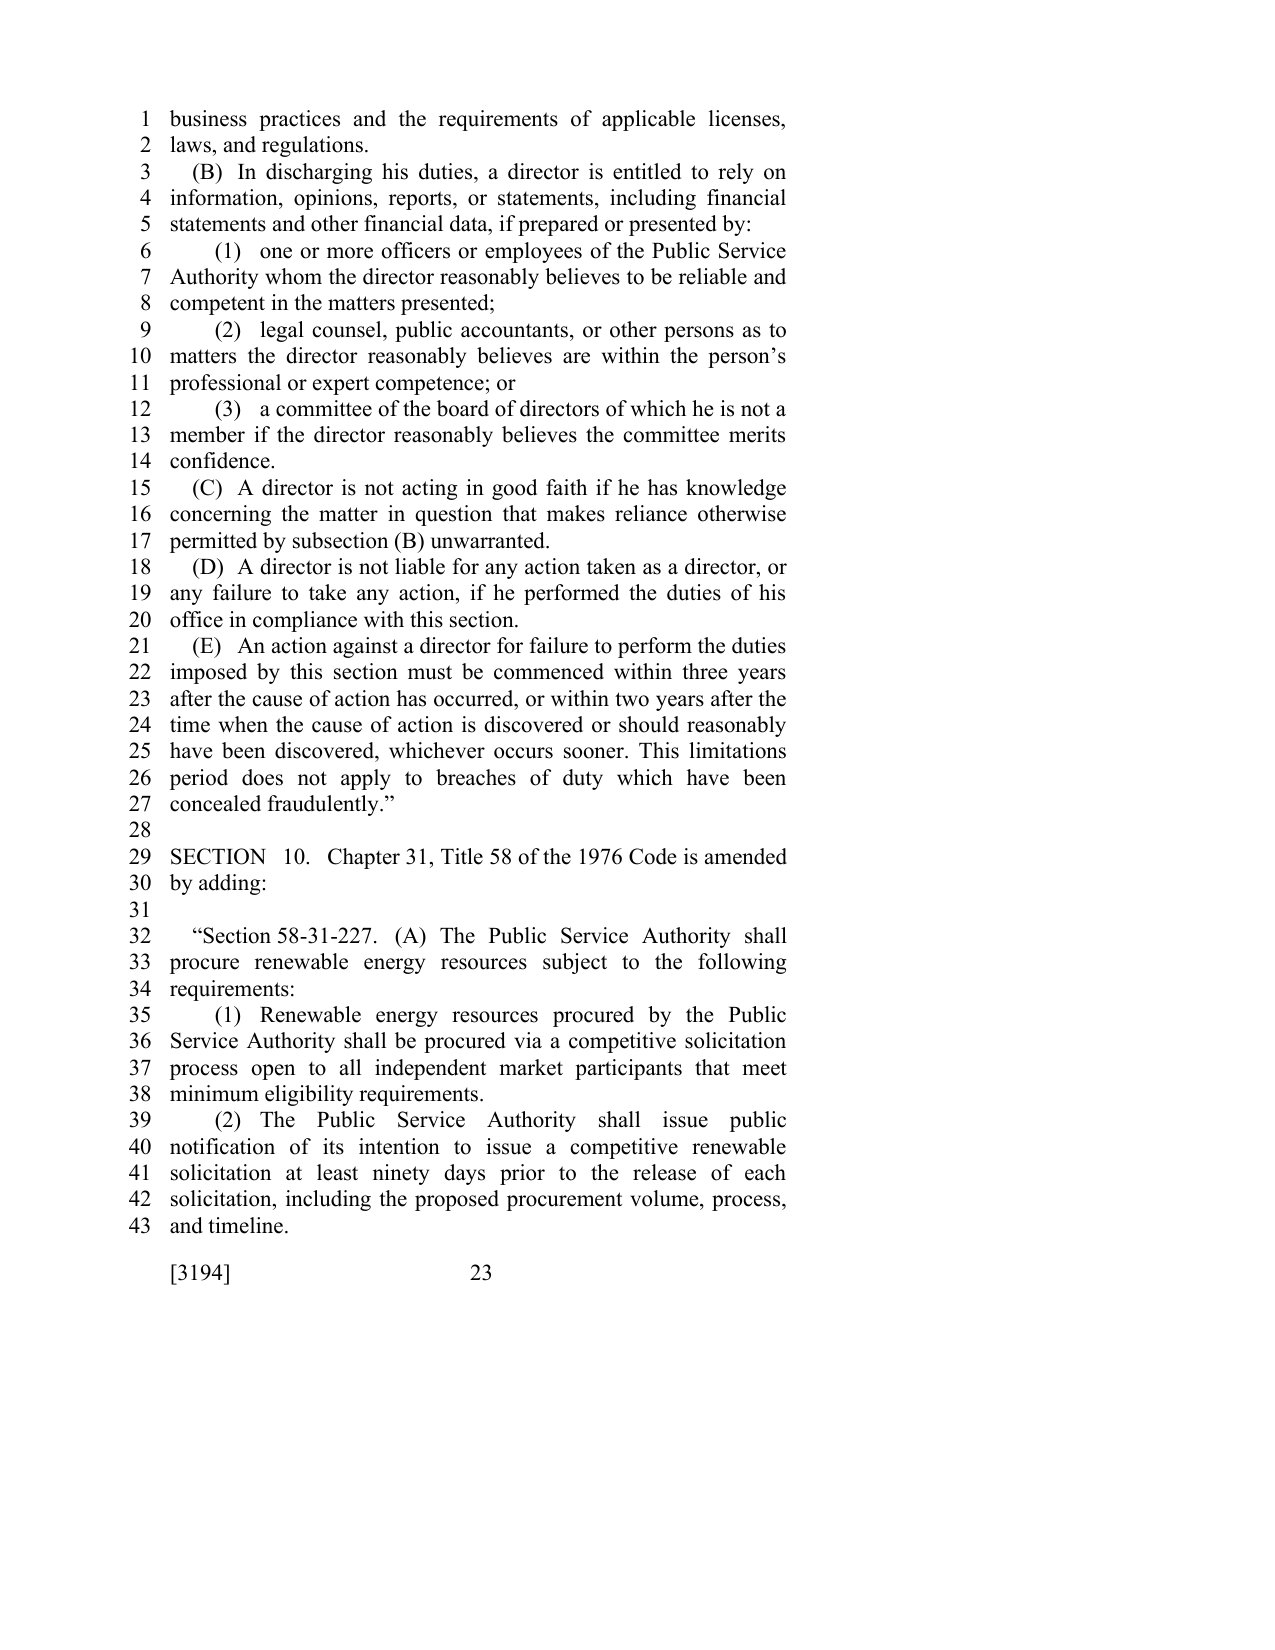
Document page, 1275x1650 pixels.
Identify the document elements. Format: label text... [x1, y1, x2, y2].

text (E) An action against a director for failure to perform the duties imposed by this section must be commenced within three years after the cause of action has occurred, or within two years after the time when the cause of action is discovered or should reasonably have been discovered, whichever occurs sooner. This limitations period does not apply to breaches of duty which have been concealed fraudulently.” [169, 632, 787, 817]
text “Section 58-31-227. (A) The Public Service Authority shall procure renewable energy resources subject to the following requirements: [169, 922, 787, 1001]
text (1) one or more officers or employees of the Public Service Authority whom the director reasonably believes to be reliable and competent in the matters presented; [169, 237, 787, 316]
text (B) In discharging his duties, a director is entitled to rely on information, opinions, reports, or statements, including financial statements and other financial data, if prepared or presented by: [169, 158, 787, 237]
text SECTION 10. Chapter 31, Title 58 of the 1976 Code is amended by adding: [169, 843, 787, 896]
text (2) legal counsel, public accountants, or other persons as to matters the director reasonably believes are within the person’s professional or expert competence; or [169, 316, 787, 395]
text (C) A director is not acting in good faith if he has knowledge concerning the matter in question that makes reliance otherwise permitted by subsection (B) unwarranted. [169, 474, 787, 553]
text (3) a committee of the board of directors of which he is not a member if the director reasonably believes the committee merits confidence. [169, 395, 787, 474]
text (2) The Public Service Authority shall issue public notification of its intention to issue a competitive renewable solicitation at least ninety days prior to the release of each solicitation, including the proposed procurement volume, process, and timeline. [169, 1106, 787, 1238]
text (D) A director is not liable for any action taken as a director, or any failure to take any action, if he performed the duties of his office in compliance with this section. [169, 553, 787, 632]
text (1) Renewable energy resources procured by the Public Service Authority shall be procured via a competitive solicitation process open to all independent market participants that meet minimum eligibility requirements. [169, 1001, 787, 1106]
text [169, 105, 787, 158]
